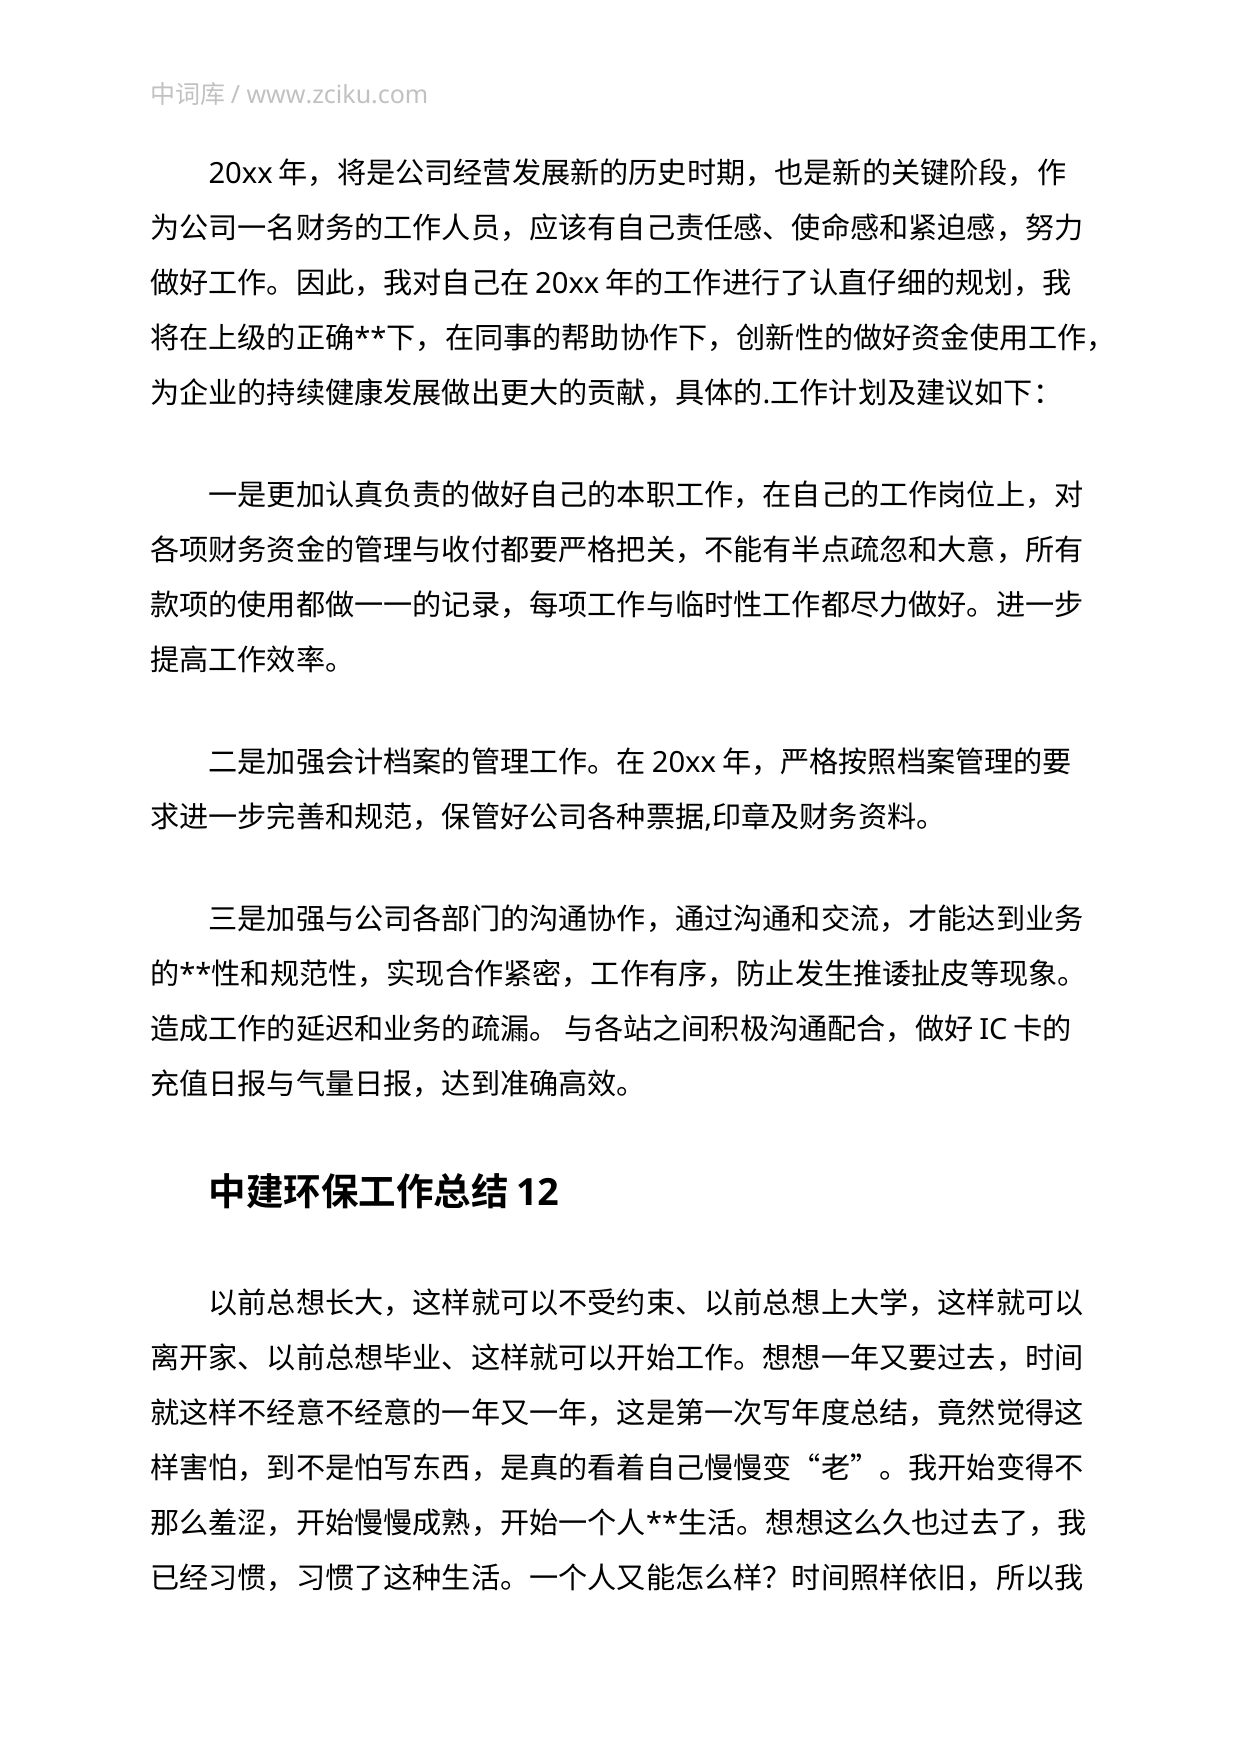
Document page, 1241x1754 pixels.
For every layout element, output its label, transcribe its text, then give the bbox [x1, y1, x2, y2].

text 20xx年，将是公司经营发展新的历史时期，也是新的关键阶段，作为公司一名财务的工作人员，应该有自己责任感、使命感和紧迫感，努力做好工作。因此，我对自己在20xx年的工作进行了认直仔细的规划，我将在上级的正确**下，在同事的帮助协作下，创新性的做好资金使用工作，为企业的持续健康发展做出更大的贡献，具体的.工作计划及建议如下： [150, 150, 1090, 412]
text 二是加强会计档案的管理工作。在20xx年，严格按照档案管理的要求进一步完善和规范，保管好公司各种票据,印章及财务资料。 [150, 738, 1090, 836]
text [150, 1279, 1090, 1596]
text 一是更加认真负责的做好自己的本职工作，在自己的工作岗位上，对各项财务资金的管理与收付都要严格把关，不能有半点疏忽和大意，所有款项的使用都做一一的记录，每项工作与临时性工作都尽力做好。进一步提高工作效率。 [150, 472, 1090, 679]
text 三是加强与公司各部门的沟通协作，通过沟通和交流，才能达到业务的**性和规范性，实现合作紧密，工作有序，防止发生推诿扯皮等现象。造成工作的延迟和业务的疏漏。 与各站之间积极沟通配合，做好IC卡的充值日报与气量日报，达到准确高效。 [150, 895, 1090, 1102]
text 中建环保工作总结12 [150, 1162, 1090, 1216]
